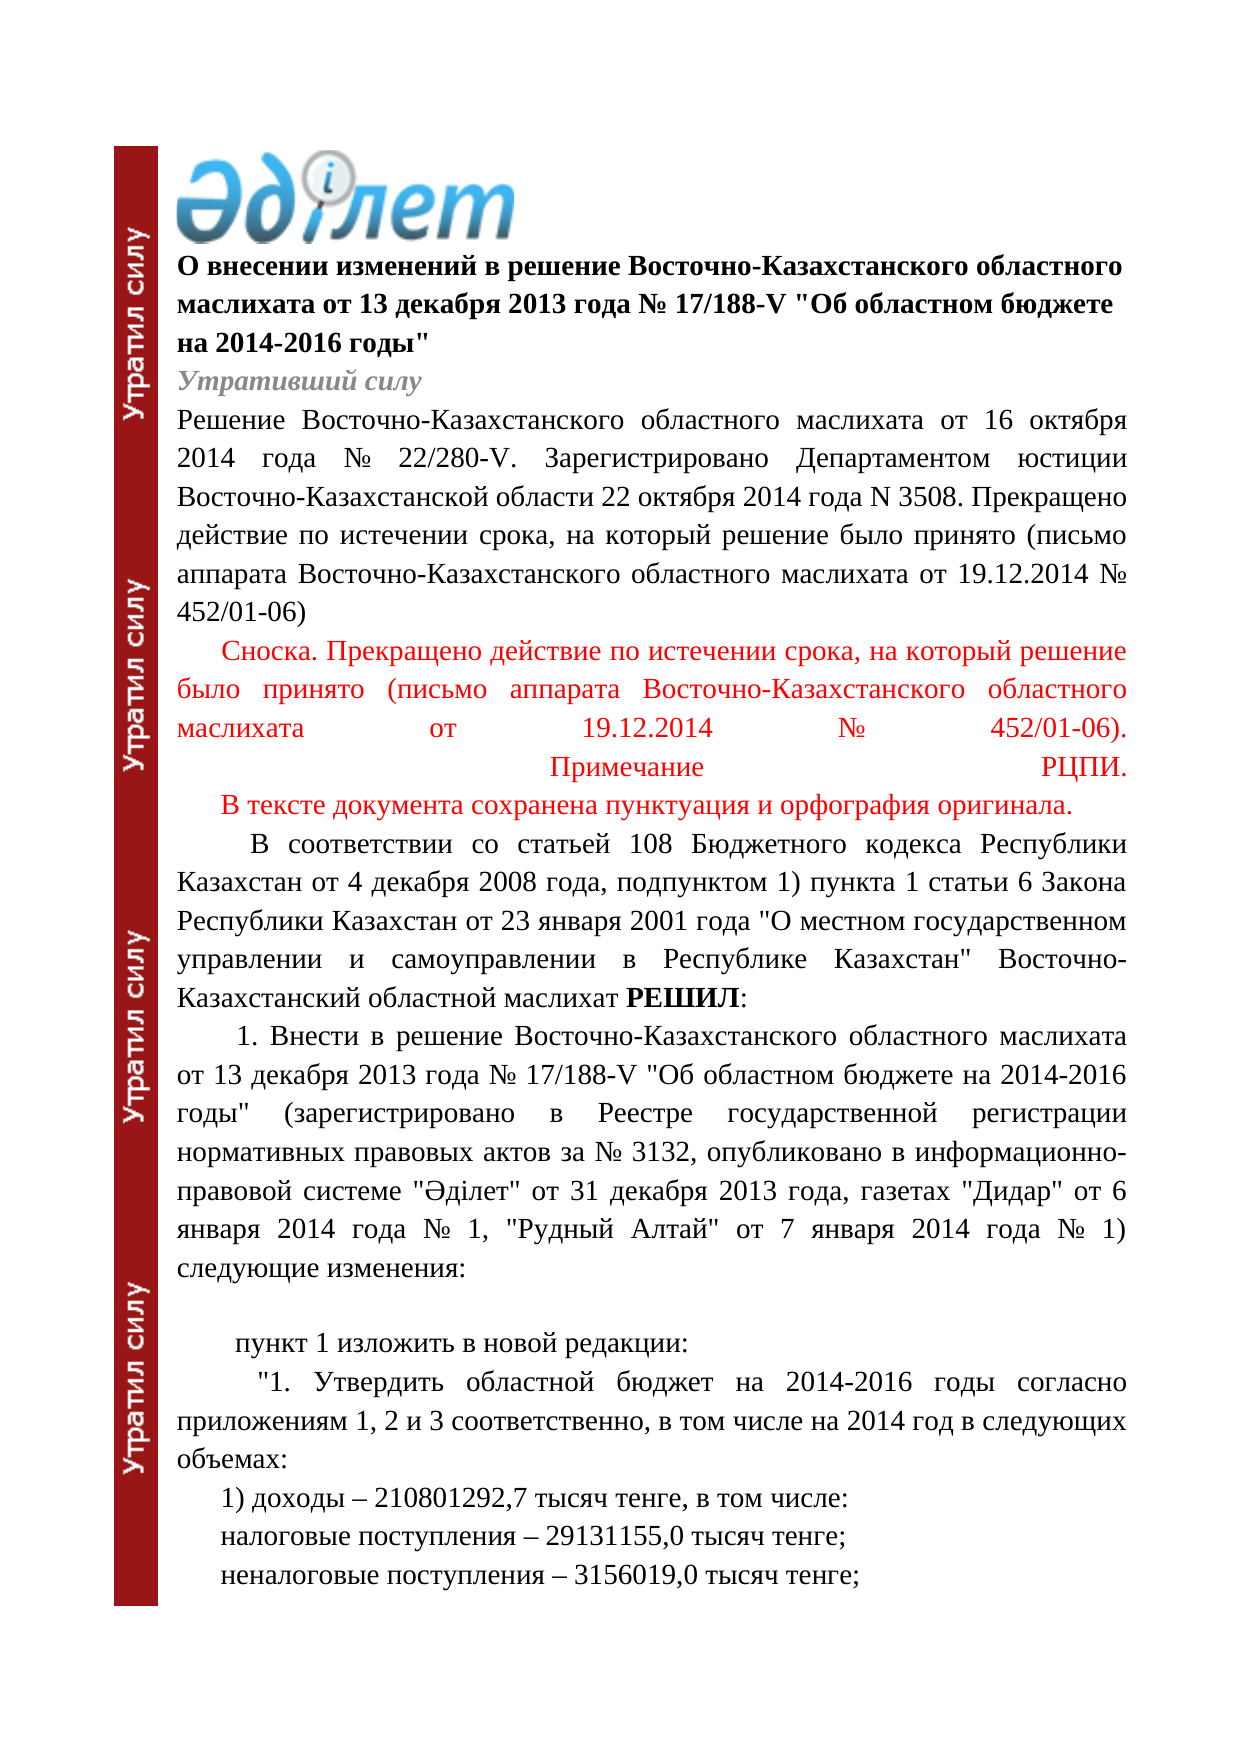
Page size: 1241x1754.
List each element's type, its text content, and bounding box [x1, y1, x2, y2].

picture [114, 1359, 158, 1364]
text Сноска. Прекращено действие по истечении срока, на который решение было принято (письмо аппарата Восточно-Казахстанского областного маслихата от 19.12.2014 № 452/01-06). Примечание РЦПИ. В тексте документа сохранена пунктуация и орфография оригинала. [112, 633, 1128, 821]
picture [114, 146, 158, 248]
picture [114, 1475, 158, 1480]
text налоговые поступления – 29131155,0 тысяч тенге; [112, 1518, 1128, 1552]
picture [114, 358, 158, 363]
text 1. Внести в решение Восточно-Казахстанского областного маслихата от 13 декабря 2013 года № 17/188-V "Об областном бюджете на 2014-2016 годы" (зарегистрировано в Реестре государственной регистрации нормативных правовых актов за № 3132, опубликовано в информационно-правовой системе "Әділет" от 31 декабря 2013 года, газетах "Дидар" от 6 января 2014 года № 1, "Рудный Алтай" от 7 января 2014 года № 1) следующие изменения: [112, 1018, 1128, 1283]
text неналоговые поступления – 3156019,0 тысяч тенге; [112, 1557, 1128, 1590]
text 1) доходы – 210801292,7 тысяч тенге, в том числе: [112, 1480, 1128, 1513]
picture [114, 397, 158, 402]
picture [114, 821, 158, 826]
text "1. Утвердить областной бюджет на 2014-2016 годы согласно приложениям 1, 2 и 3 соответственно, в том числе на 2014 год в следующих объемах: [112, 1364, 1128, 1475]
picture [114, 1013, 158, 1018]
text пункт 1 изложить в новой редакции: [112, 1326, 1128, 1359]
text Решение Восточно-Казахстанского областного маслихата от 16 октября 2014 года № 22/280-V. Зарегистрировано Департаментом юстиции Восточно-Казахстанской области 22 октября 2014 года N 3508. Прекращено действие по истечении срока, на который решение было принято (письмо аппарата Восточно-Казахстанского областного маслихата от 19.12.2014 № 452/01-06) [112, 402, 1128, 628]
picture [176, 150, 515, 244]
picture [114, 628, 158, 633]
picture [114, 1513, 158, 1518]
picture [114, 1590, 158, 1606]
picture [114, 1552, 158, 1557]
text Утративший силу [112, 363, 1128, 397]
text О внесении изменений в решение Восточно-Казахстанского областного маслихата от 13 декабря 2013 года № 17/188-V "Об областном бюджете на 2014-2016 годы" [112, 248, 1128, 358]
picture [114, 1283, 158, 1326]
text В соответствии со статьей 108 Бюджетного кодекса Республики Казахстан от 4 декабря 2008 года, подпунктом 1) пункта 1 статьи 6 Закона Республики Казахстан от 23 января 2001 года "О местном государственном управлении и самоуправлении в Республике Казахстан" Восточно-Казахстанский областной маслихат РЕШИЛ: [112, 826, 1128, 1013]
